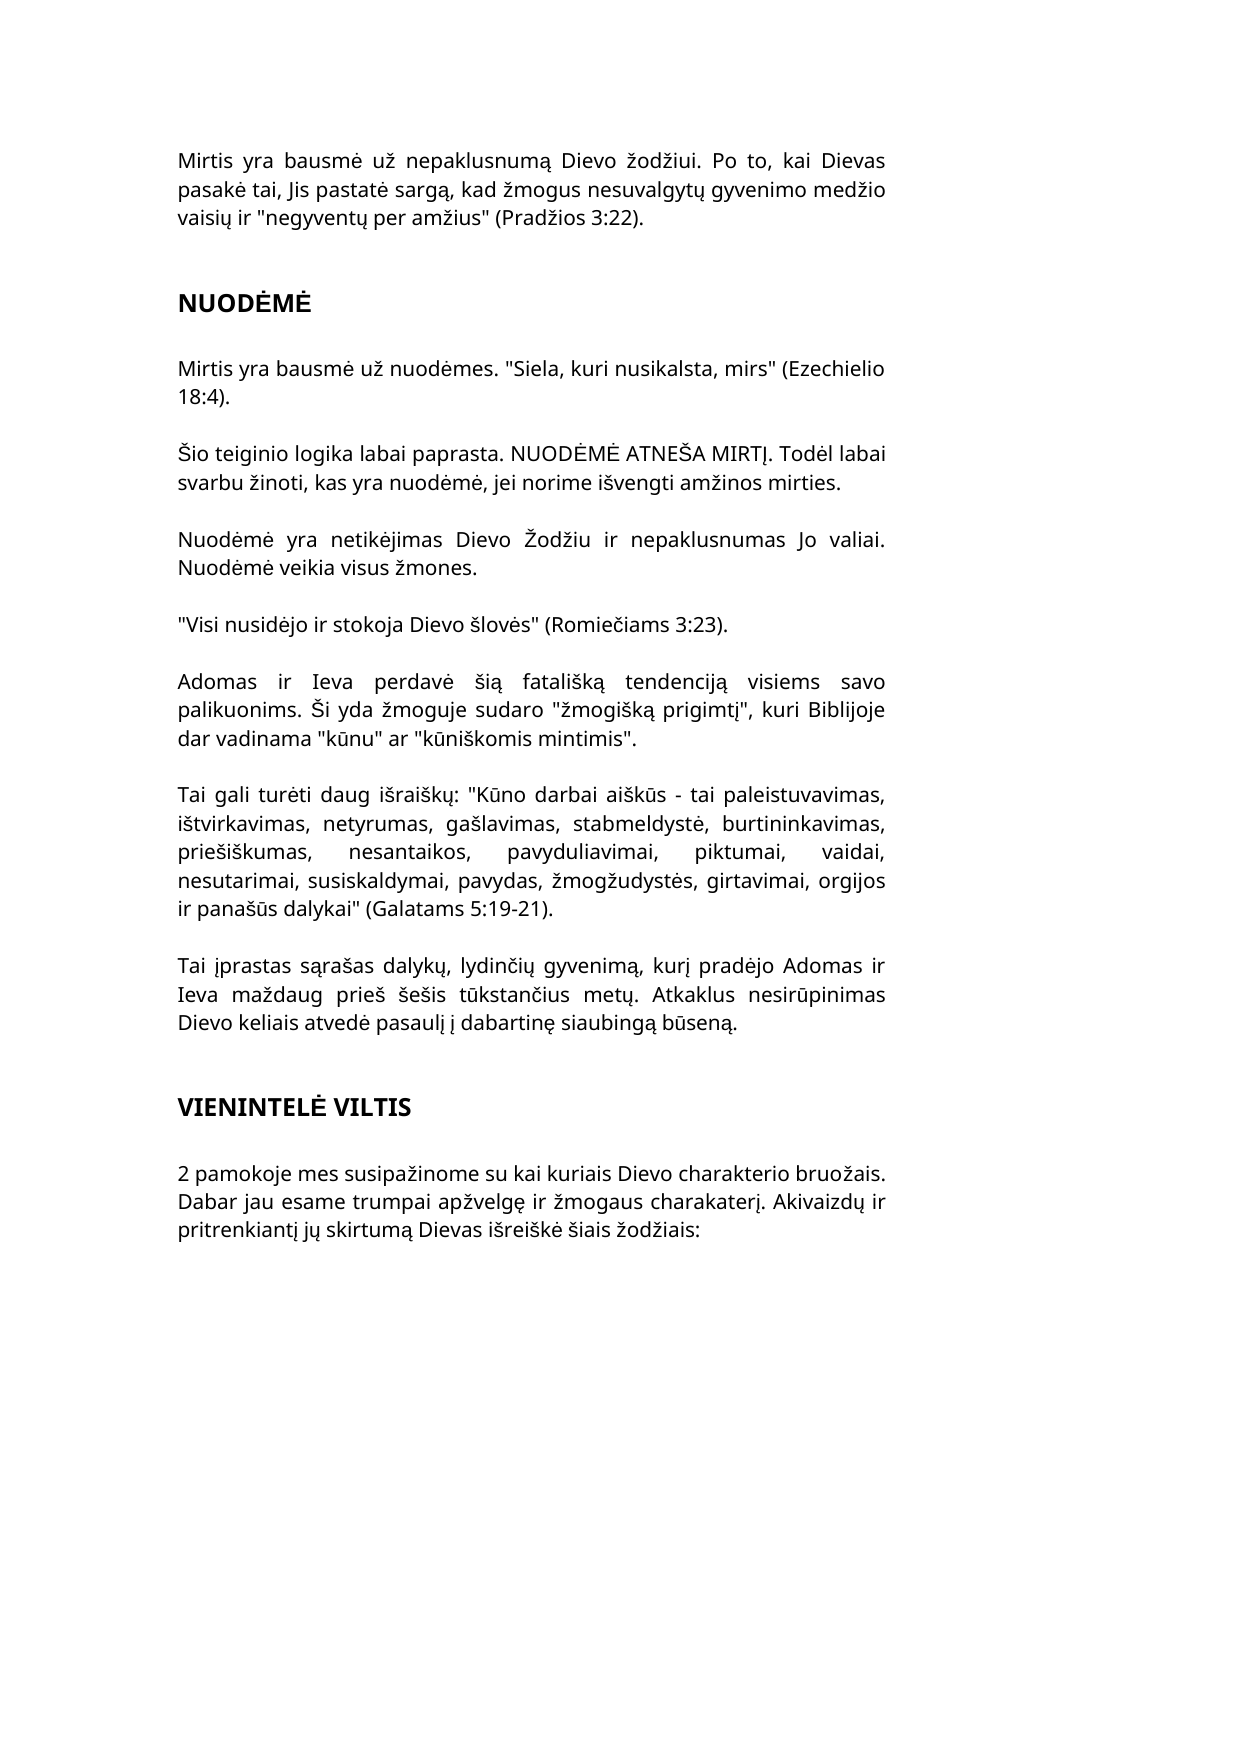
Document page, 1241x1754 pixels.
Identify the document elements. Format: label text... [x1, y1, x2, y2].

text Nuodėmė yra netikėjimas Dievo Žodžiu ir nepaklusnumas Jo valiai. Nuodėmė veikia visus žmones. [177, 525, 886, 582]
text Šio teiginio logika labai paprasta. NUODĖMĖ ATNEŠA MIRTĮ. Todėl labai svarbu žinoti, kas yra nuodėmė, jei norime išvengti amžinos mirties. [177, 439, 886, 496]
text Mirtis yra bausmė už nepaklusnumą Dievo žodžiui. Po to, kai Dievas pasakė tai, Jis pastatė sargą, kad žmogus nesuvalgytų gyvenimo medžio vaisių ir "negyventų per amžius" (Pradžios 3:22). [177, 147, 886, 232]
text "Visi nusidėjo ir stokoja Dievo šlovės" (Romiečiams 3:23). [177, 610, 886, 638]
text 2 pamokoje mes susipažinome su kai kuriais Dievo charakterio bruožais. Dabar jau esame trumpai apžvelgę ir žmogaus charakaterį. Akivaizdų ir pritrenkiantį jų skirtumą Dievas išreiškė šiais žodžiais: [177, 1159, 886, 1244]
text Tai įprastas sąrašas dalykų, lydinčių gyvenimą, kurį pradėjo Adomas ir Ieva maždaug prieš šešis tūkstančius metų. Atkaklus nesirūpinimas Dievo keliais atvedė pasaulį į dabartinę siaubingą būseną. [177, 951, 886, 1037]
text Mirtis yra bausmė už nuodėmes. "Siela, kuri nusikalsta, mirs" (Ezechielio 18:4). [177, 354, 886, 411]
text Tai gali turėti daug išraiškų: "Kūno darbai aiškūs - tai paleistuvavimas, ištvirkavimas, netyrumas, gašlavimas, stabmeldystė, burtininkavimas, priešiškumas, nesantaikos, pavyduliavimai, piktumai, vaidai, nesutarimai, susiskaldymai, pavydas, žmogžudystės, girtavimai, orgijos ir panašūs dalykai" (Galatams 5:19-21). [177, 781, 886, 923]
subtitle NUODĖMĖ [177, 285, 886, 319]
text Adomas ir Ieva perdavė šią fatališką tendenciją visiems savo palikuonims. Ši yda žmoguje sudaro "žmogišką prigimtį", kuri Biblijoje dar vadinama "kūnu" ar "kūniškomis mintimis". [177, 667, 886, 752]
subtitle VIENINTELĖ VILTIS [177, 1090, 886, 1124]
